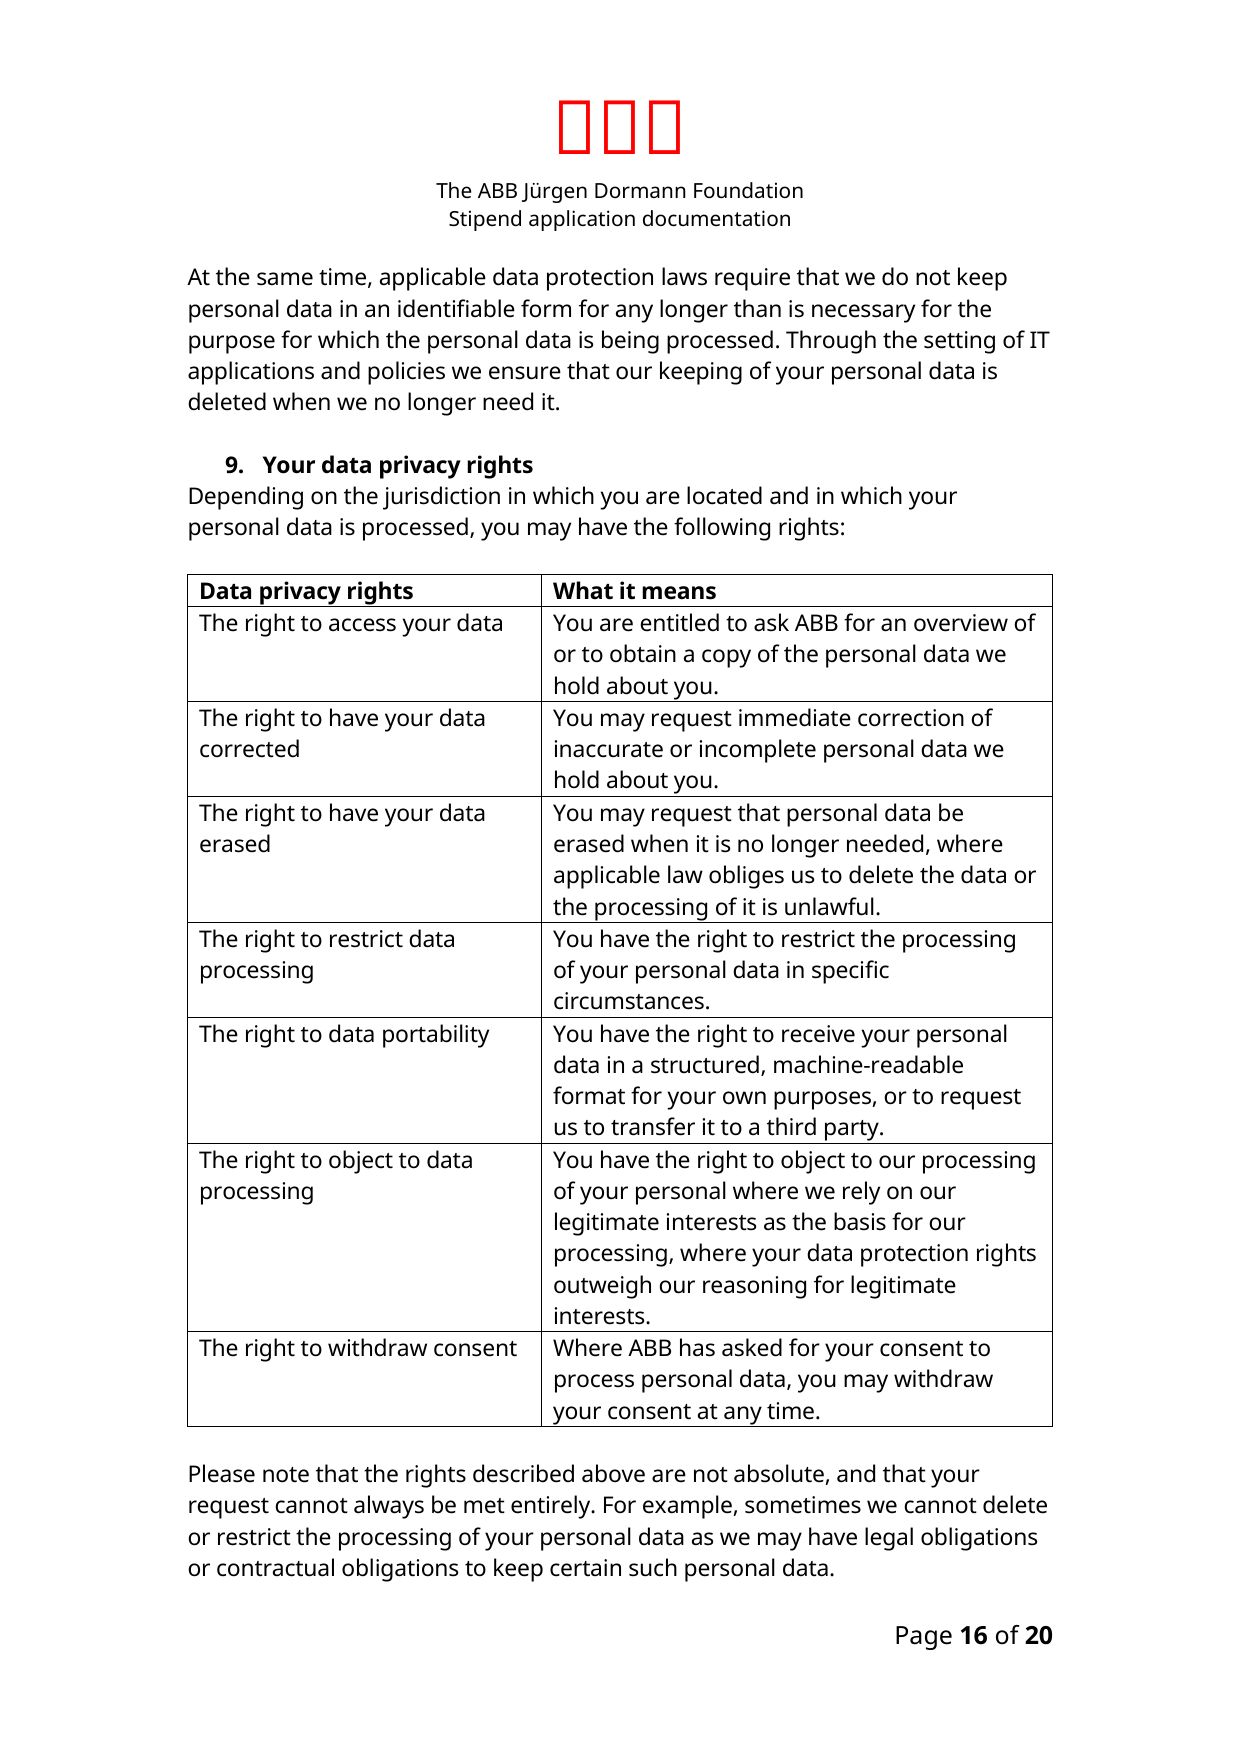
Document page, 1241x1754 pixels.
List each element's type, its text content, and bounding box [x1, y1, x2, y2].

table_header What it means [542, 575, 1052, 606]
table_cell The right to have your data corrected [188, 702, 541, 796]
table_cell The right to object to data processing [188, 1144, 541, 1331]
table_cell The right to data portability [188, 1018, 541, 1143]
table_cell You may request that personal data be erased when it is no longer needed, where applicable law obliges us to delete the data or the processing of it is unlawful. [542, 797, 1052, 922]
table_cell Where ABB has asked for your consent to process personal data, you may withdraw your consent at any time. [542, 1332, 1052, 1426]
table_cell You have the right to receive your personal data in a structured, machine-readable format for your own purposes, or to request us to transfer it to a third party. [542, 1018, 1052, 1143]
table_cell The right to withdraw consent [188, 1332, 541, 1426]
list Your data privacy rights [225, 449, 1053, 480]
text At the same time, applicable data protection laws require that we do not keep personal data in an identifiable form for any longer than is necessary for the purpose for which the personal data is being processed. Through the setting of IT applications and policies we ensure that our keeping of your personal data is deleted when we no longer need it. [187, 261, 1053, 418]
table_cell You have the right to restrict the processing of your personal data in specific circumstances. [542, 923, 1052, 1017]
table_cell You are entitled to ask ABB for an overview of or to obtain a copy of the personal data we hold about you. [542, 607, 1052, 701]
table_cell The right to restrict data processing [188, 923, 541, 1017]
text Depending on the jurisdiction in which you are located and in which your personal data is processed, you may have the following rights: [187, 480, 1053, 543]
table_header Data privacy rights [188, 575, 541, 606]
table_cell You have the right to object to our processing of your personal where we rely on our legitimate interests as the basis for our processing, where your data protection rights outweigh our reasoning for legitimate interests. [542, 1144, 1052, 1331]
table_cell You may request immediate correction of inaccurate or incomplete personal data we hold about you. [542, 702, 1052, 796]
table_cell The right to have your data erased [188, 797, 541, 922]
table_cell The right to access your data [188, 607, 541, 701]
text Please note that the rights described above are not absolute, and that your request cannot always be met entirely. For example, sometimes we cannot delete or restrict the processing of your personal data as we may have legal obligations or contractual obligations to keep certain such personal data. [187, 1458, 1053, 1583]
